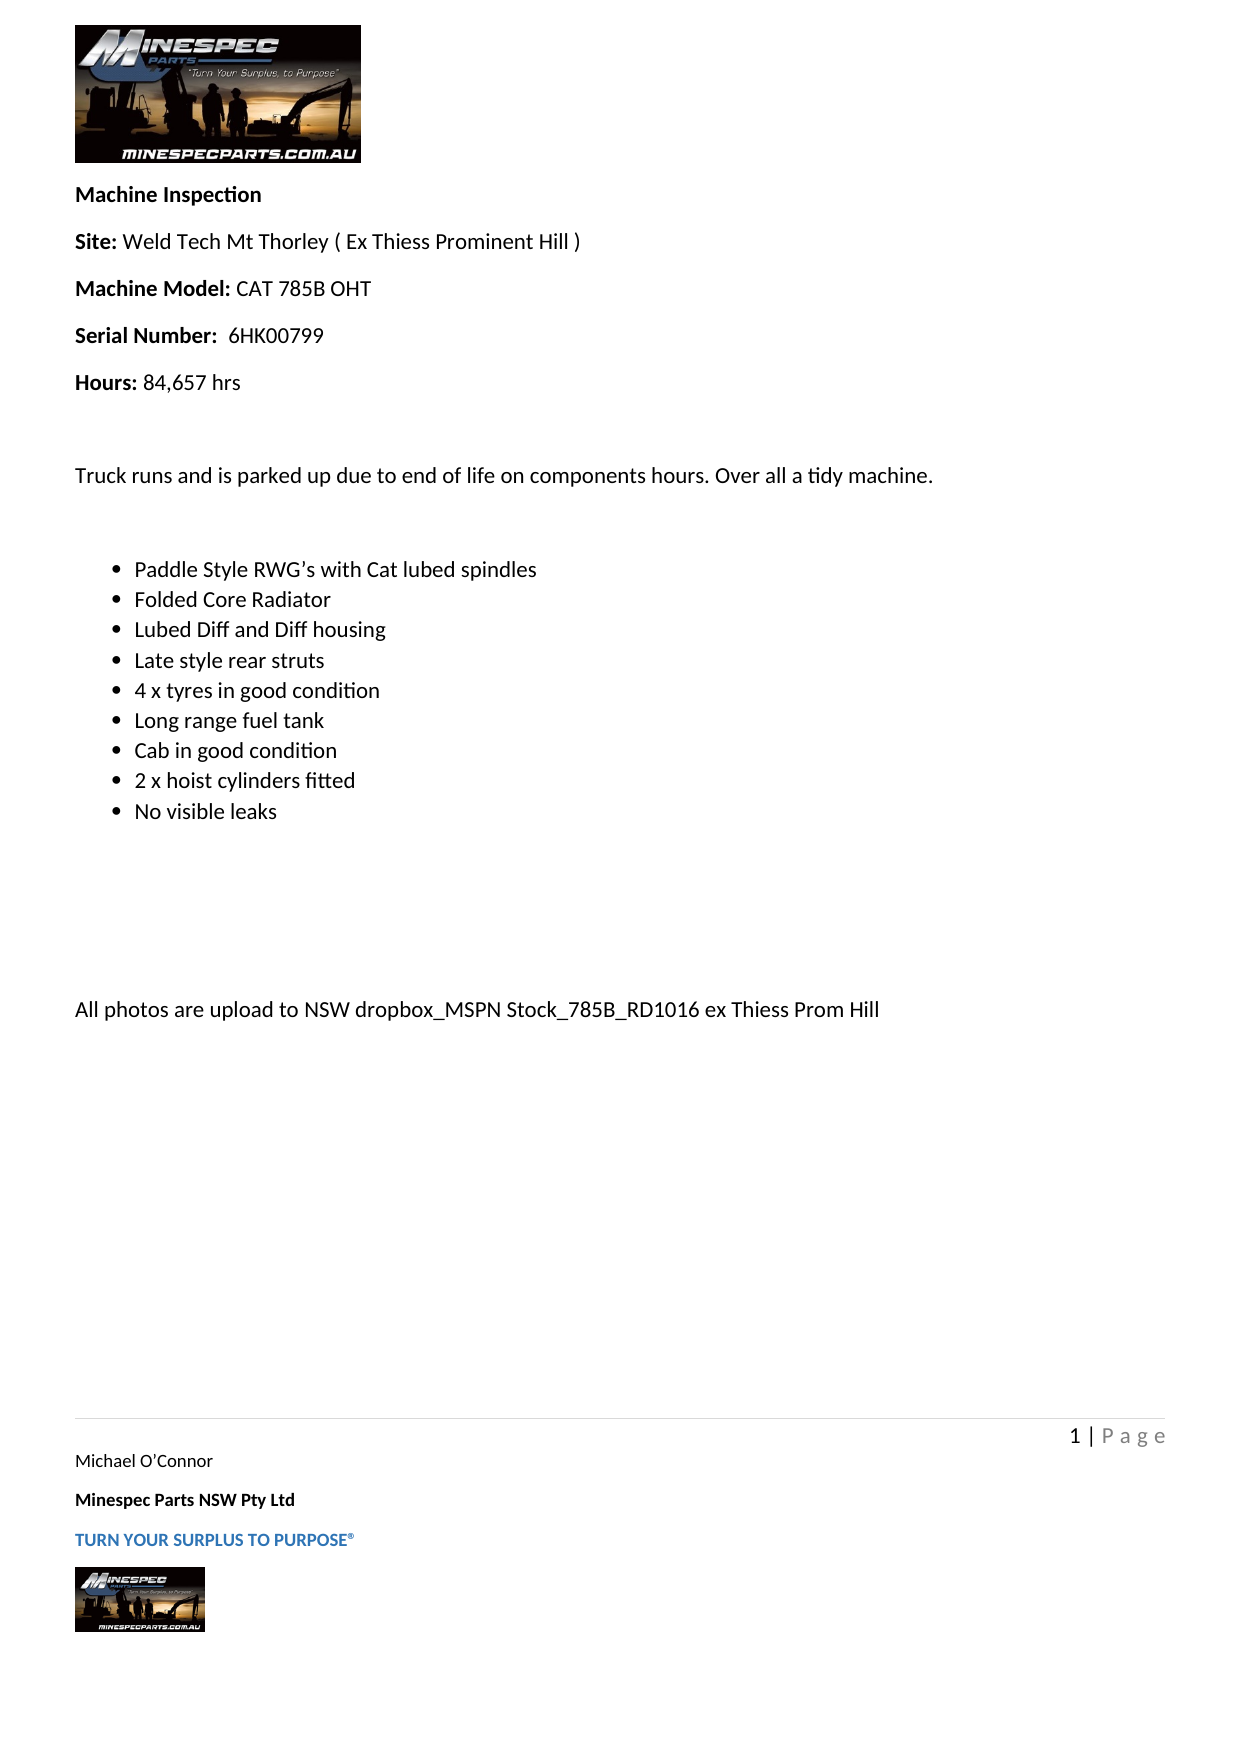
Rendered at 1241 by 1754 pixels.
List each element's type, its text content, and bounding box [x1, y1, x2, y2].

list Folded Core Radiator [112, 585, 1165, 613]
list Late style rear struts [112, 646, 1165, 674]
text Machine Model: CAT 785B OHT [75, 274, 1165, 302]
picture [75, 25, 361, 163]
list 4 x tyres in good condition [112, 676, 1165, 704]
text All photos are upload to NSW dropbox_MSPN Stock_785B_RD1016 ex Thiess Prom Hill [75, 995, 1165, 1023]
list 2 x hoist cylinders fitted [112, 767, 1165, 794]
text Serial Number: 6HK00799 [75, 321, 1165, 349]
text Machine Inspection [75, 180, 1165, 208]
list No visible leaks [112, 797, 1165, 825]
text Site: Weld Tech Mt Thorley ( Ex Thiess Prominent Hill ) [75, 227, 1165, 255]
picture [75, 1567, 205, 1632]
list Long range fuel tank [112, 706, 1165, 734]
text Truck runs and is parked up due to end of life on components hours. Over all a tidy machine. [75, 461, 1165, 489]
list Lubed Diff and Diff housing [112, 616, 1165, 643]
list Paddle Style RWG’s with Cat lubed spindles [112, 555, 1165, 583]
text Hours: 84,657 hrs [75, 368, 1165, 396]
list Cab in good condition [112, 736, 1165, 764]
